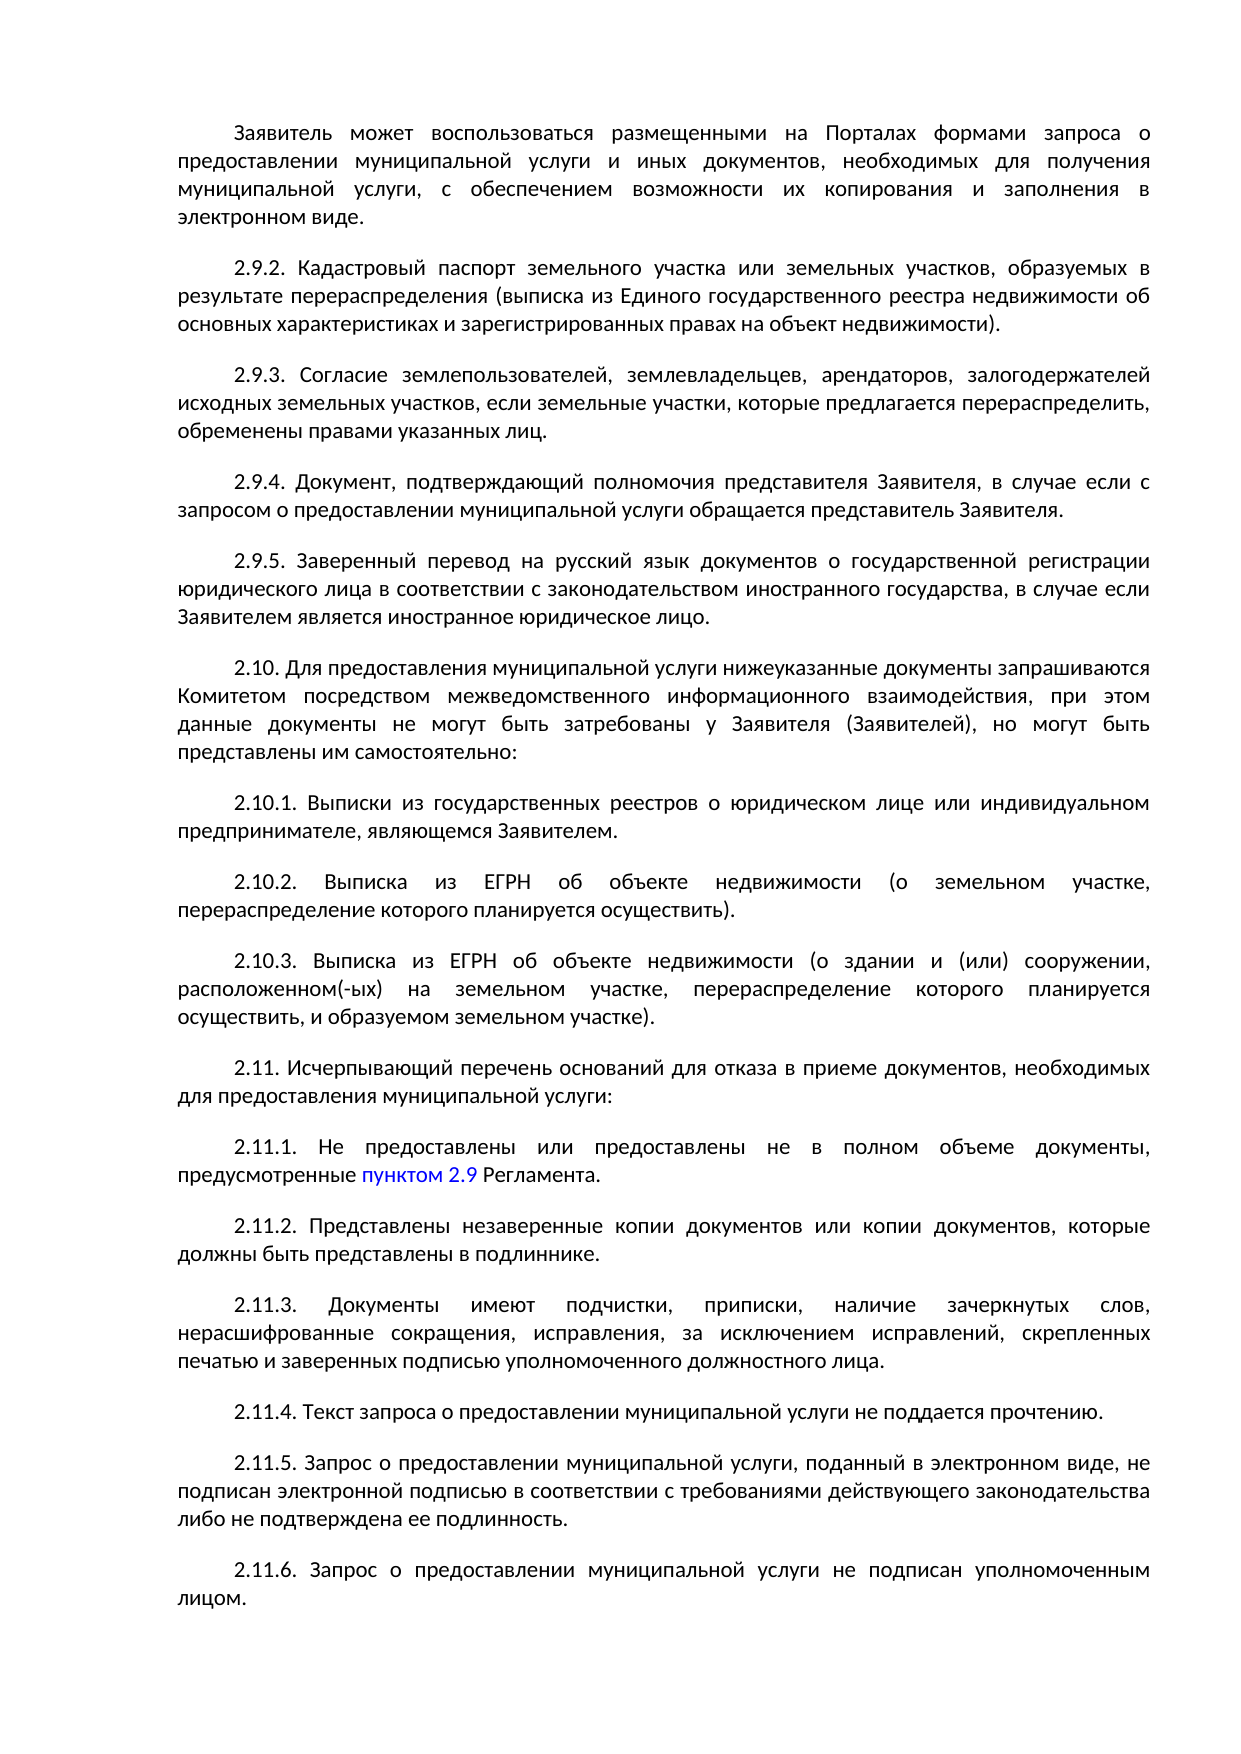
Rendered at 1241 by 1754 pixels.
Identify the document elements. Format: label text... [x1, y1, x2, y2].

text 2.11.1. Не предоставлены или предоставлены не в полном объеме документы, предусмотренные пунктом 2.9 Регламента. [177, 1132, 1152, 1188]
text 2.9.4. Документ, подтверждающий полномочия представителя Заявителя, в случае если с запросом о предоставлении муниципальной услуги обращается представитель Заявителя. [177, 467, 1152, 523]
text 2.10.2. Выписка из ЕГРН об объекте недвижимости (о земельном участке, перераспределение которого планируется осуществить). [177, 867, 1152, 923]
text 2.11.6. Запрос о предоставлении муниципальной услуги не подписан уполномоченным лицом. [177, 1555, 1152, 1611]
text 2.10.1. Выписки из государственных реестров о юридическом лице или индивидуальном предпринимателе, являющемся Заявителем. [177, 788, 1152, 844]
text 2.11.4. Текст запроса о предоставлении муниципальной услуги не поддается прочтению. [177, 1397, 1152, 1425]
text 2.10. Для предоставления муниципальной услуги нижеуказанные документы запрашиваются Комитетом посредством межведомственного информационного взаимодействия, при этом данные документы не могут быть затребованы у Заявителя (Заявителей), но могут быть представлены им самостоятельно: [177, 653, 1152, 765]
text 2.11. Исчерпывающий перечень оснований для отказа в приеме документов, необходимых для предоставления муниципальной услуги: [177, 1053, 1152, 1109]
text 2.11.5. Запрос о предоставлении муниципальной услуги, поданный в электронном виде, не подписан электронной подписью в соответствии с требованиями действующего законодательства либо не подтверждена ее подлинность. [177, 1448, 1152, 1532]
text 2.10.3. Выписка из ЕГРН об объекте недвижимости (о здании и (или) сооружении, расположенном(-ых) на земельном участке, перераспределение которого планируется осуществить, и образуемом земельном участке). [177, 946, 1152, 1030]
text Заявитель может воспользоваться размещенными на Порталах формами запроса о предоставлении муниципальной услуги и иных документов, необходимых для получения муниципальной услуги, с обеспечением возможности их копирования и заполнения в электронном виде. [177, 118, 1152, 230]
text 2.9.3. Согласие землепользователей, землевладельцев, арендаторов, залогодержателей исходных земельных участков, если земельные участки, которые предлагается перераспределить, обременены правами указанных лиц. [177, 360, 1152, 444]
text 2.11.3. Документы имеют подчистки, приписки, наличие зачеркнутых слов, нерасшифрованные сокращения, исправления, за исключением исправлений, скрепленных печатью и заверенных подписью уполномоченного должностного лица. [177, 1290, 1152, 1374]
text 2.11.2. Представлены незаверенные копии документов или копии документов, которые должны быть представлены в подлиннике. [177, 1211, 1152, 1267]
text 2.9.2. Кадастровый паспорт земельного участка или земельных участков, образуемых в результате перераспределения (выписка из Единого государственного реестра недвижимости об основных характеристиках и зарегистрированных правах на объект недвижимости). [177, 253, 1152, 337]
text 2.9.5. Заверенный перевод на русский язык документов о государственной регистрации юридического лица в соответствии с законодательством иностранного государства, в случае если Заявителем является иностранное юридическое лицо. [177, 546, 1152, 630]
